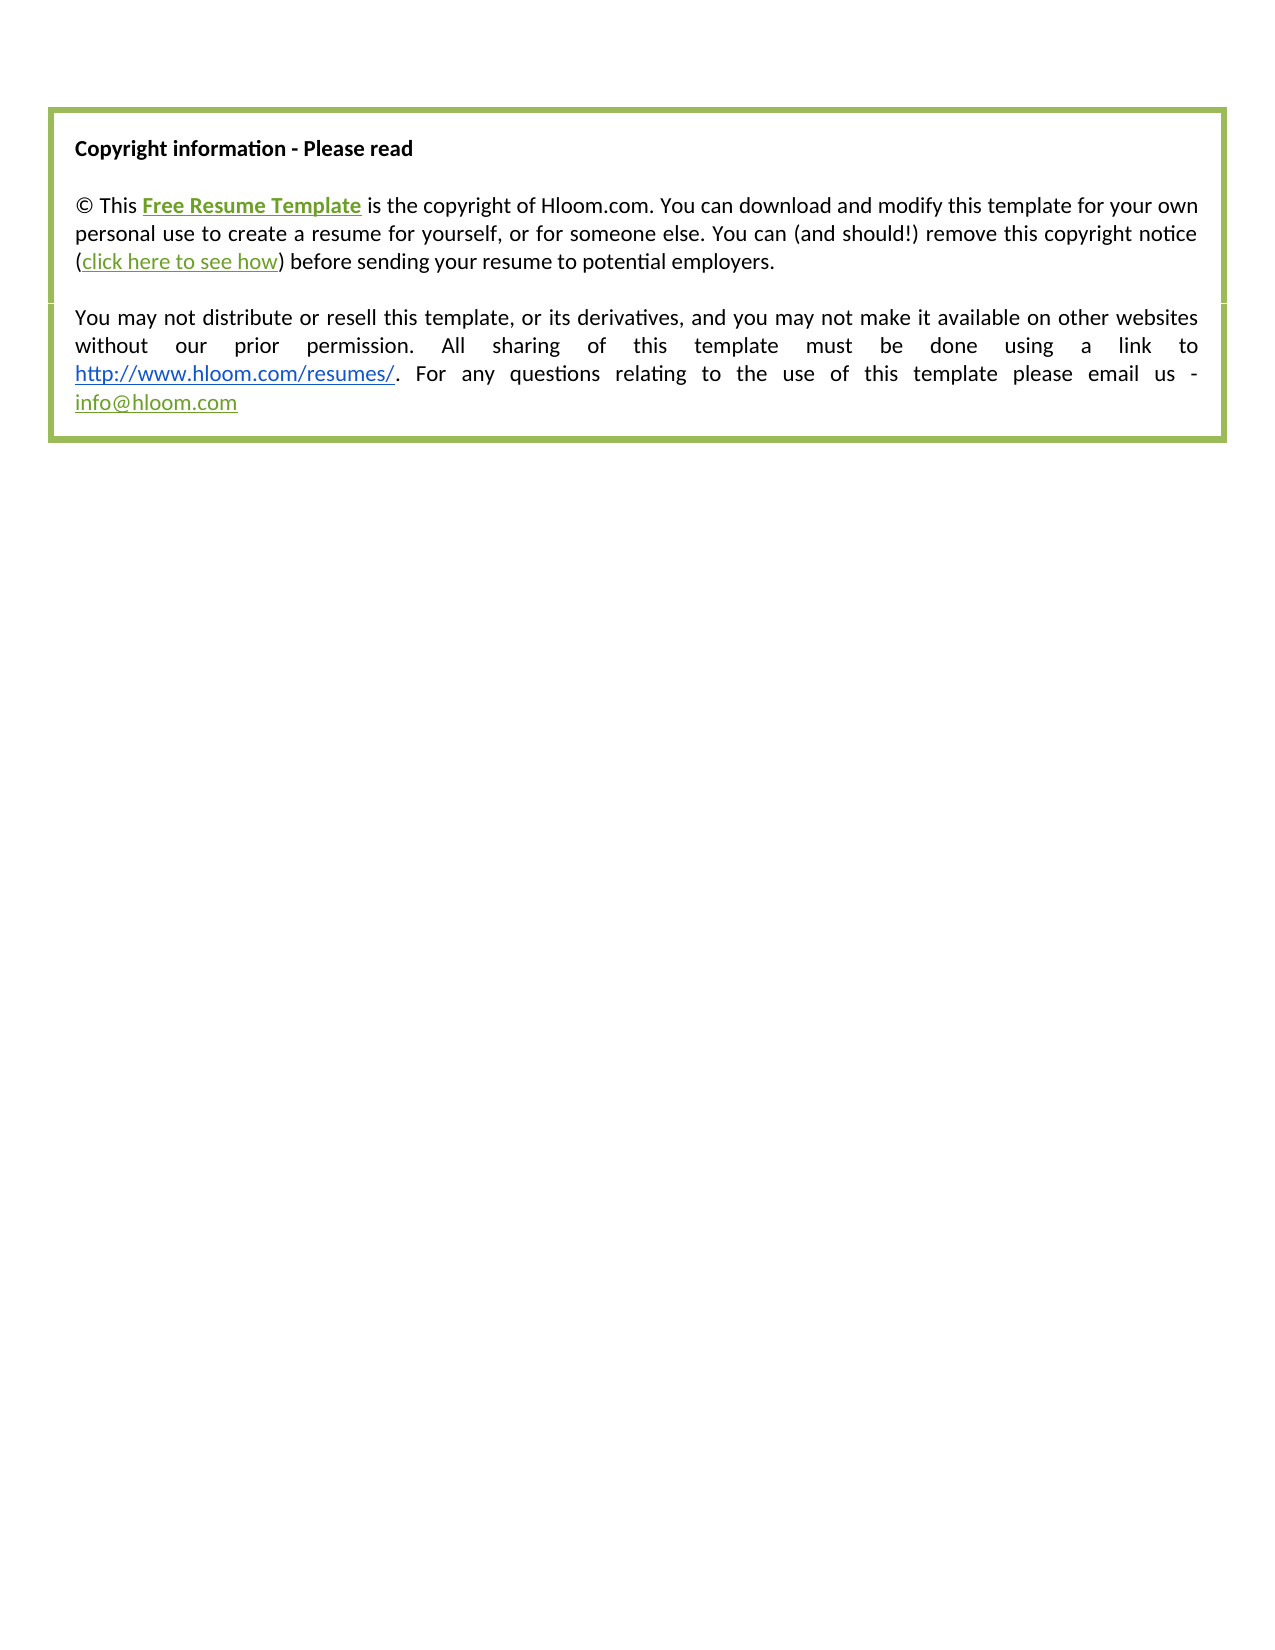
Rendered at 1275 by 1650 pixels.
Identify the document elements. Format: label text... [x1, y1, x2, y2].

text © This Free Resume Template is the copyright of Hloom.com. You can download and modify this template for your own personal use to create a resume for yourself, or for someone else. You can (and should!) remove this copyright notice (click here to see how) before sending your resume to potential employers. [75, 191, 1200, 275]
text Copyright information - Please read [54, 113, 1221, 162]
text You may not distribute or resell this template, or its derivatives, and you may not make it available on other websites without our prior permission. All sharing of this template must be done using a link to http://www.hloom.com/resumes/. For any questions relating to the use of this template please email us - info@hloom.com [49, 303, 1226, 436]
